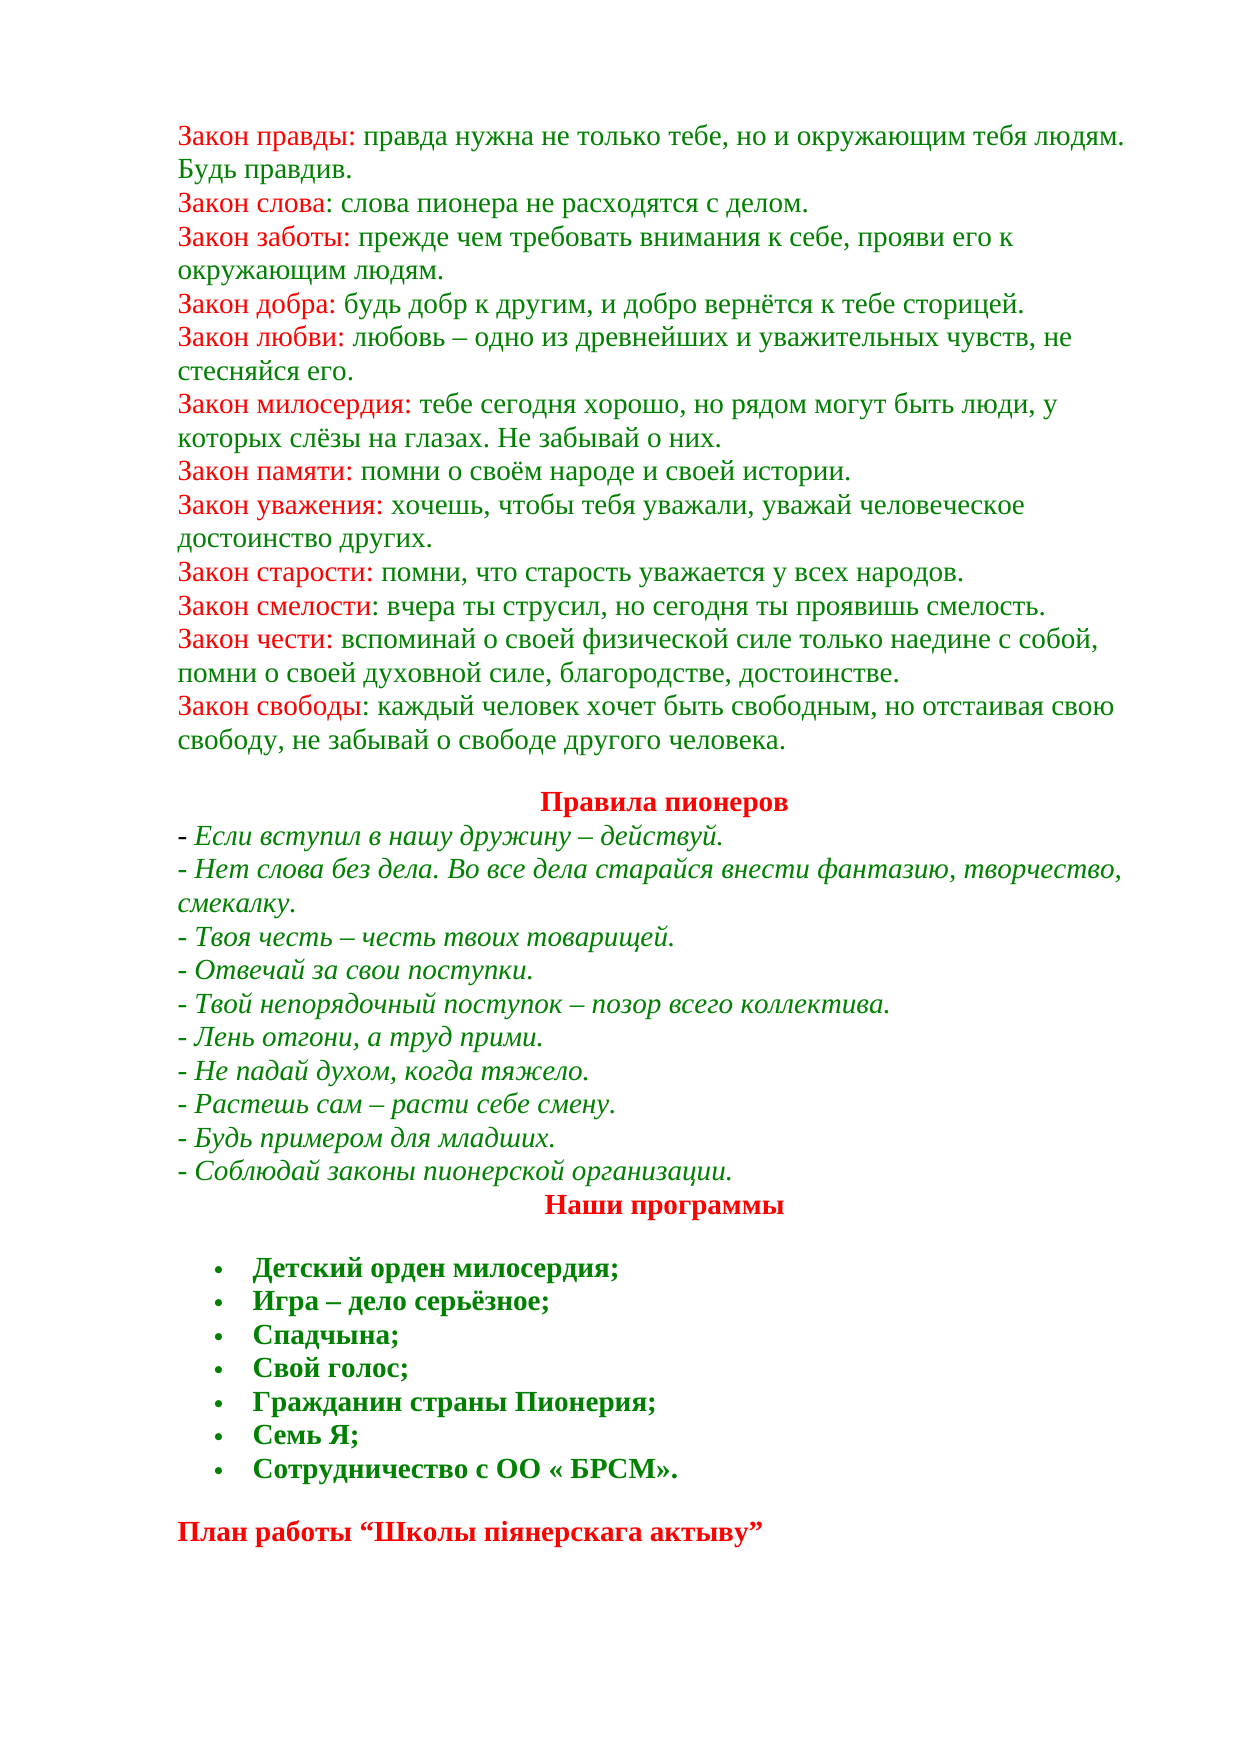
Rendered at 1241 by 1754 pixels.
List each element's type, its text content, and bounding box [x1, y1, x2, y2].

text Закон правды: правда нужна не только тебе, но и окружающим тебя людям. Будь правдив. Закон слова: слова пионера не расходятся с делом. Закон заботы: прежде чем требовать внимания к себе, прояви его к окружающим людям. Закон добра: будь добр к другим, и добро вернётся к тебе сторицей. Закон любви: любовь – одно из древнейших и уважительных чувств, не стесняйся его. Закон милосердия: тебе сегодня хорошо, но рядом могут быть люди, у которых слёзы на глазах. Не забывай о них. Закон памяти: помни о своём народе и своей истории. Закон уважения: хочешь, чтобы тебя уважали, уважай человеческое достоинство других. Закон старости: помни, что старость уважается у всех народов. Закон смелости: вчера ты струсил, но сегодня ты проявишь смелость. Закон чести: вспоминай о своей физической силе только наедине с собой, помни о своей духовной силе, благородстве, достоинстве. Закон свободы: каждый человек хочет быть свободным, но отстаивая свою свободу, не забывай о свободе другого человека. [177, 118, 1152, 755]
text Наши программы [177, 1187, 1152, 1221]
text - Если вступил в нашу дружину – действуй. - Нет слова без дела. Во все дела старайся внести фантазию, творчество, смекалку. - Твоя честь – честь твоих товарищей. - Отвечай за свои поступки. - Твой непорядочный поступок – позор всего коллектива. - Лень отгони, а труд прими. - Не падай духом, когда тяжело. - Растешь сам – расти себе смену. - Будь примером для младших. - Соблюдай законы пионерской организации. [177, 818, 1152, 1187]
list Сотрудничество с ОО « БРСМ». [215, 1451, 1152, 1484]
text План работы “Школы піянерскага актыву” [177, 1514, 1152, 1547]
list Свой голос; [215, 1350, 1152, 1384]
list Спадчына; [215, 1317, 1152, 1350]
list Детский орден милосердия; [215, 1250, 1152, 1283]
list Гражданин страны Пионерия; [215, 1384, 1152, 1417]
list Семь Я; [215, 1417, 1152, 1451]
text Правила пионеров [177, 784, 1152, 818]
list Игра – дело серьёзное; [215, 1283, 1152, 1317]
